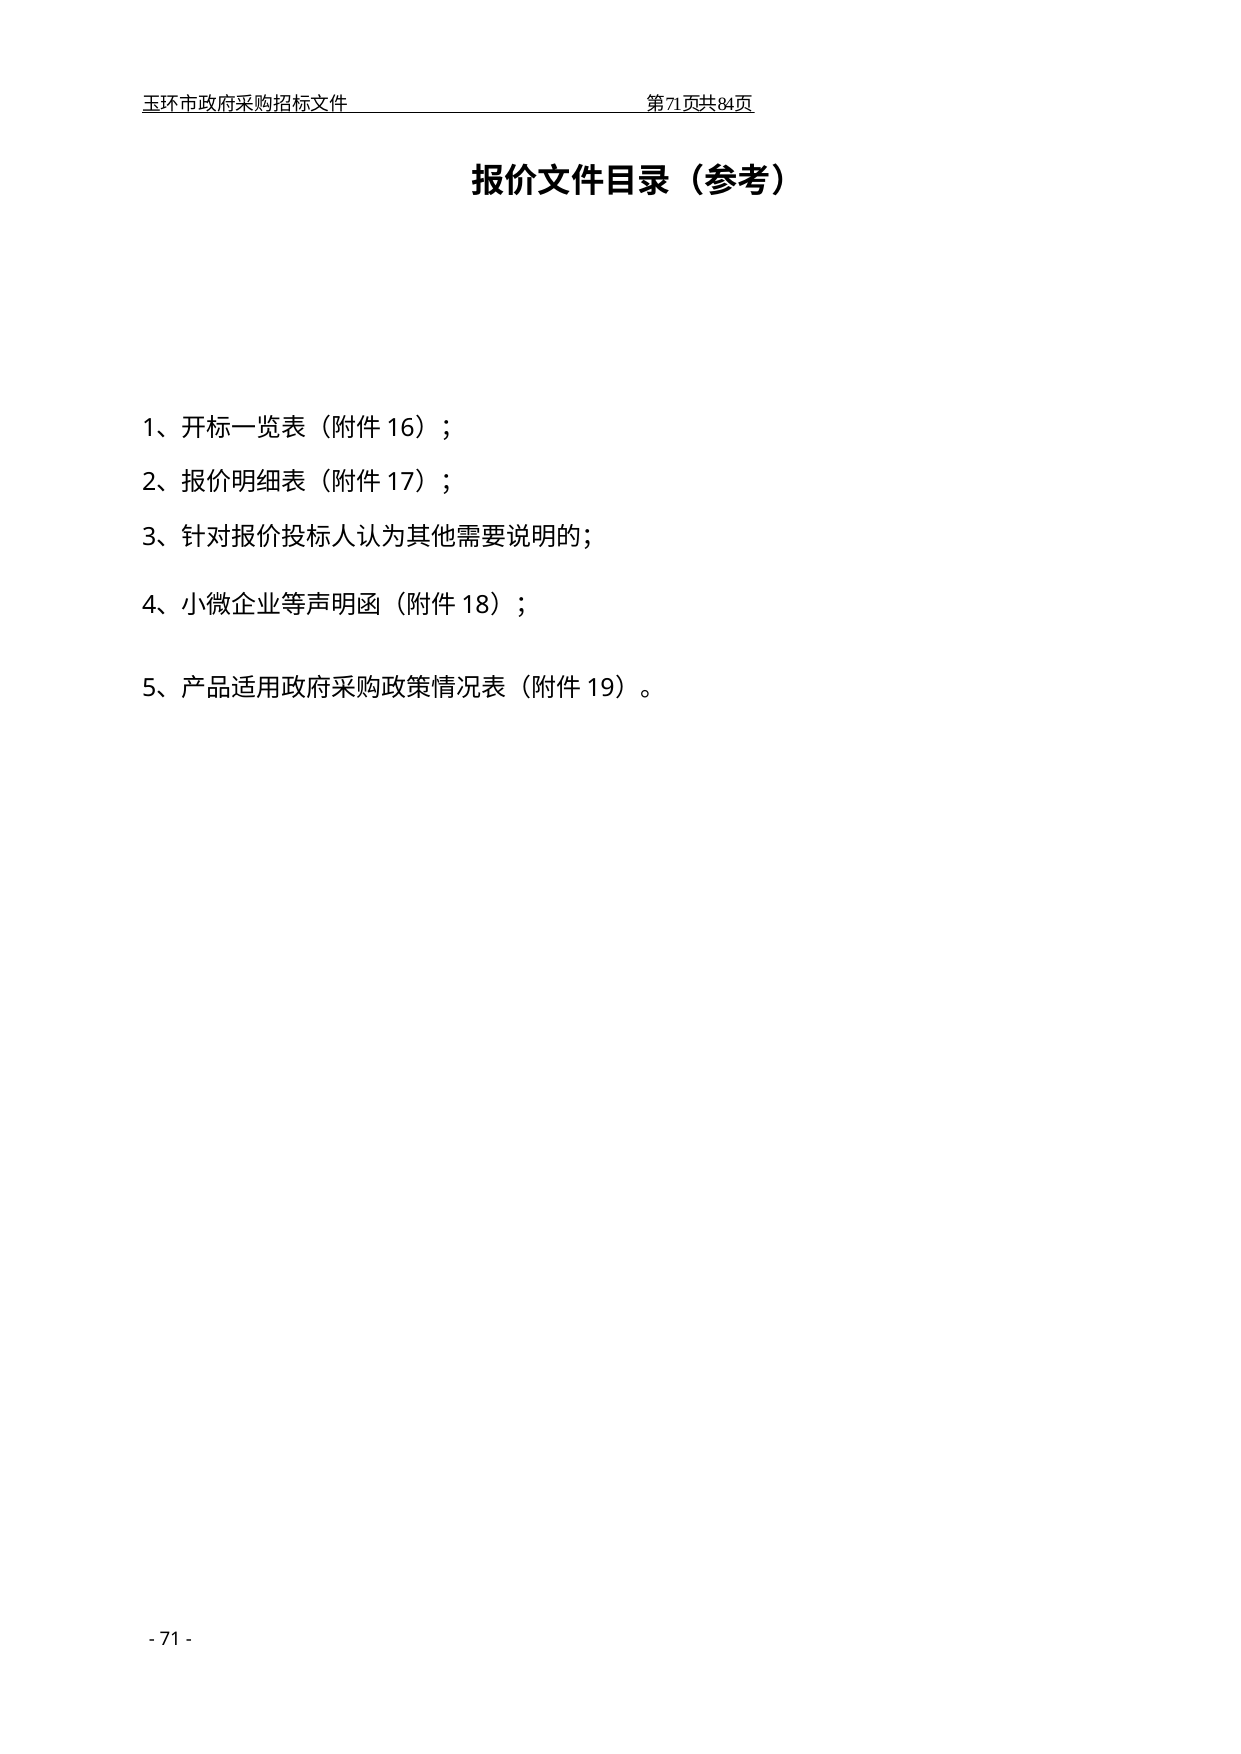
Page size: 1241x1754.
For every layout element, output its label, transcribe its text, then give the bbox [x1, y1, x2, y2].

text 2、报价明细表（附件17）； [142, 462, 1122, 498]
text 1、开标一览表（附件16）； [142, 407, 1122, 443]
text 5、产品适用政府采购政策情况表（附件19）。 [142, 653, 1122, 718]
text 4、小微企业等声明函（附件18）； [142, 570, 1122, 635]
text 报价文件目录（参考） [142, 146, 1133, 211]
text 3、针对报价投标人认为其他需要说明的； [142, 516, 1122, 552]
